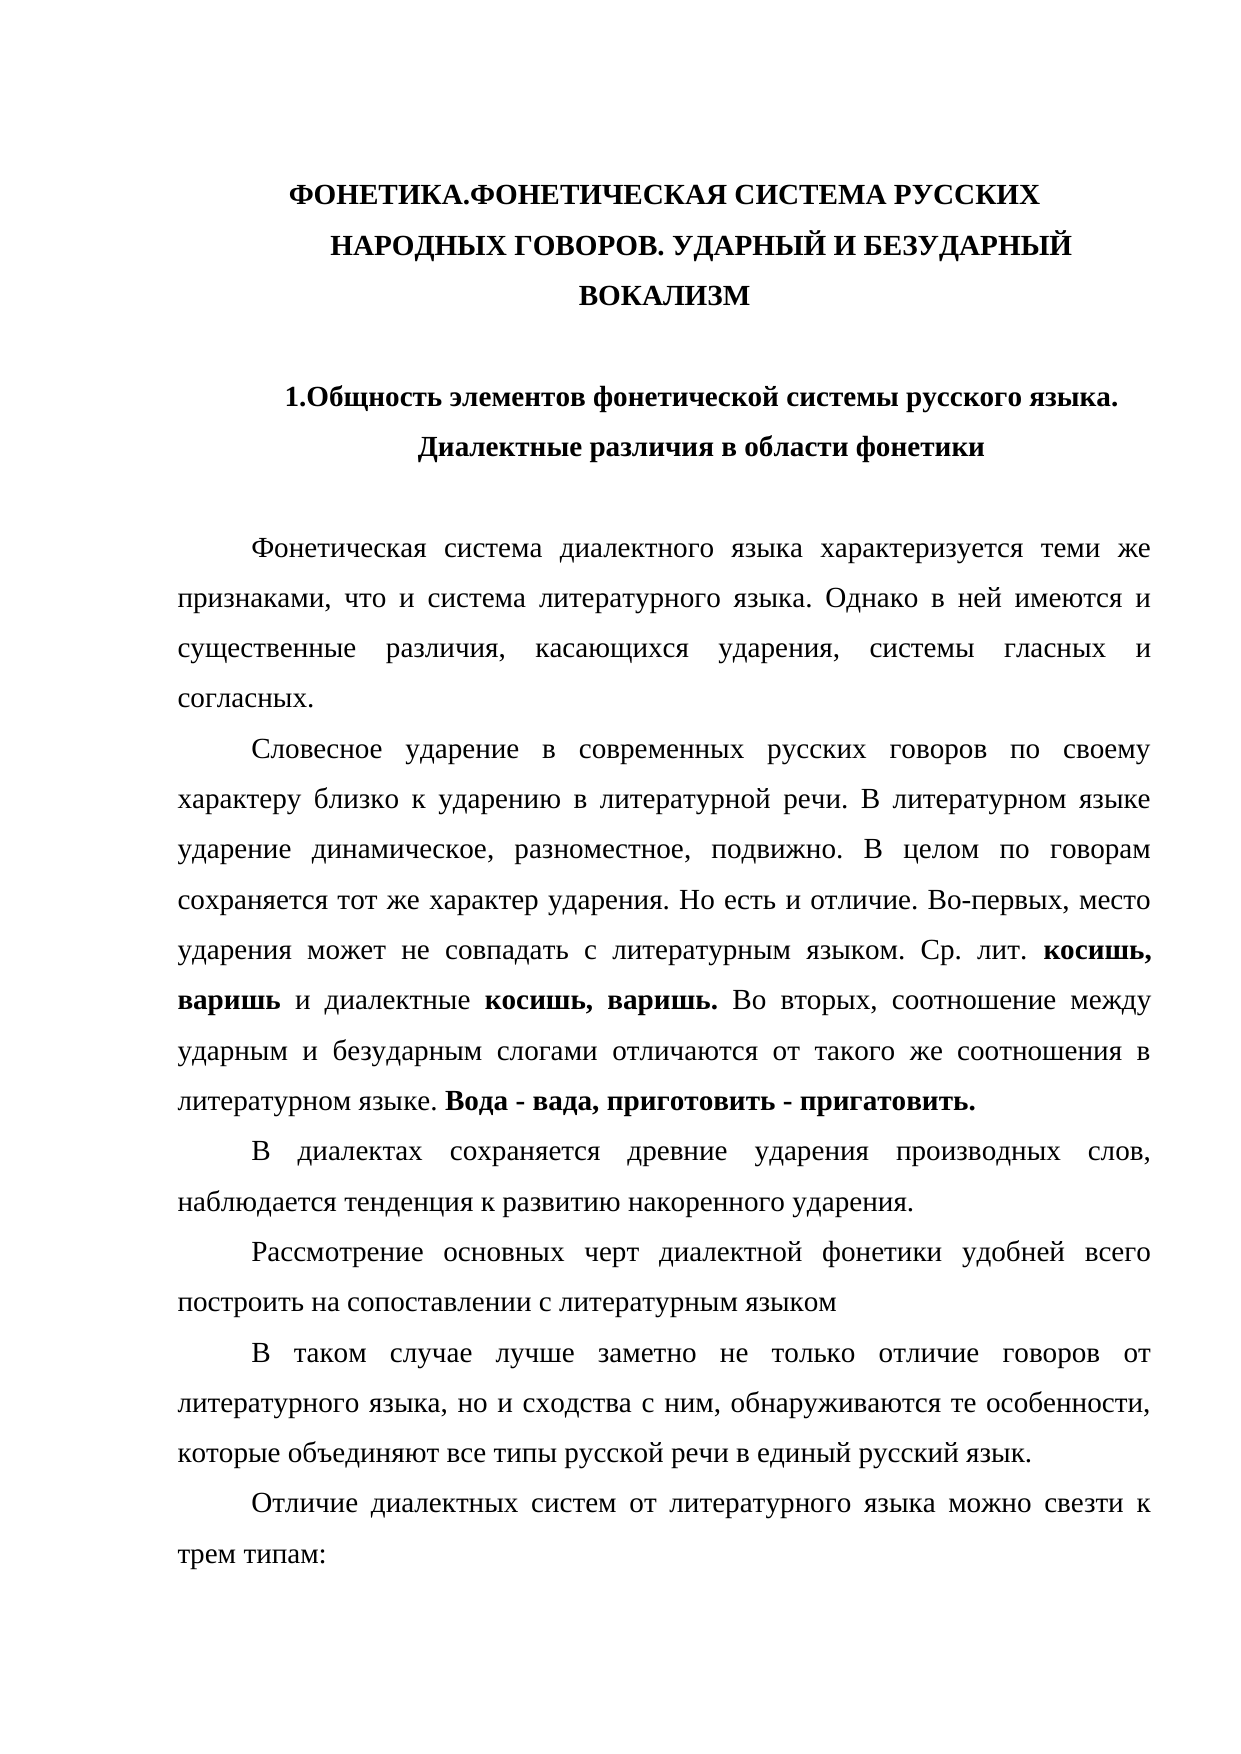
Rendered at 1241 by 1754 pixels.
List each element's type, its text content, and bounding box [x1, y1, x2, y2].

list Общность элементов фонетической системы русского языка. [177, 379, 1152, 412]
text Отличие диалектных систем от литературного языка можно свезти к трем типам: [177, 1486, 1152, 1569]
text Словесное ударение в современных русских говоров по своему характеру близко к ударению в литературной речи. В литературном языке ударение динамическое, разноместное, подвижно. В целом по говорам сохраняется тот же характер ударения. Но есть и отличие. Во-первых, место ударения может не совпадать с литературным языком. Ср. лит. косишь, варишь и диалектные косишь, варишь. Во вторых, соотношение между ударным и безударным слогами отличаются от такого же соотношения в литературном языке. Вода - вада, приготовить - пригатовить. [177, 731, 1152, 1117]
text В диалектах сохраняется древние ударения производных слов, наблюдается тенденция к развитию накоренного ударения. [177, 1133, 1152, 1217]
text Рассмотрение основных черт диалектной фонетики удобней всего построить на сопоставлении с литературным языком [177, 1234, 1152, 1318]
subtitle НАРОДНЫХ ГОВОРОВ. УДАРНЫЙ И БЕЗУДАРНЫЙ ВОКАЛИЗМ [177, 228, 1152, 312]
text Диалектные различия в области фонетики [177, 429, 1152, 463]
text В таком случае лучше заметно не только отличие говоров от литературного языка, но и сходства с ним, обнаруживаются те особенности, которые объединяют все типы русской речи в единый русский язык. [177, 1335, 1152, 1469]
title ФОНЕТИКА.ФОНЕТИЧЕСКАЯ СИСТЕМА РУССКИХ [177, 177, 1152, 211]
text Фонетическая система диалектного языка характеризуется теми же признаками, что и система литературного языка. Однако в ней имеются и существенные различия, касающихся ударения, системы гласных и согласных. [177, 530, 1152, 714]
